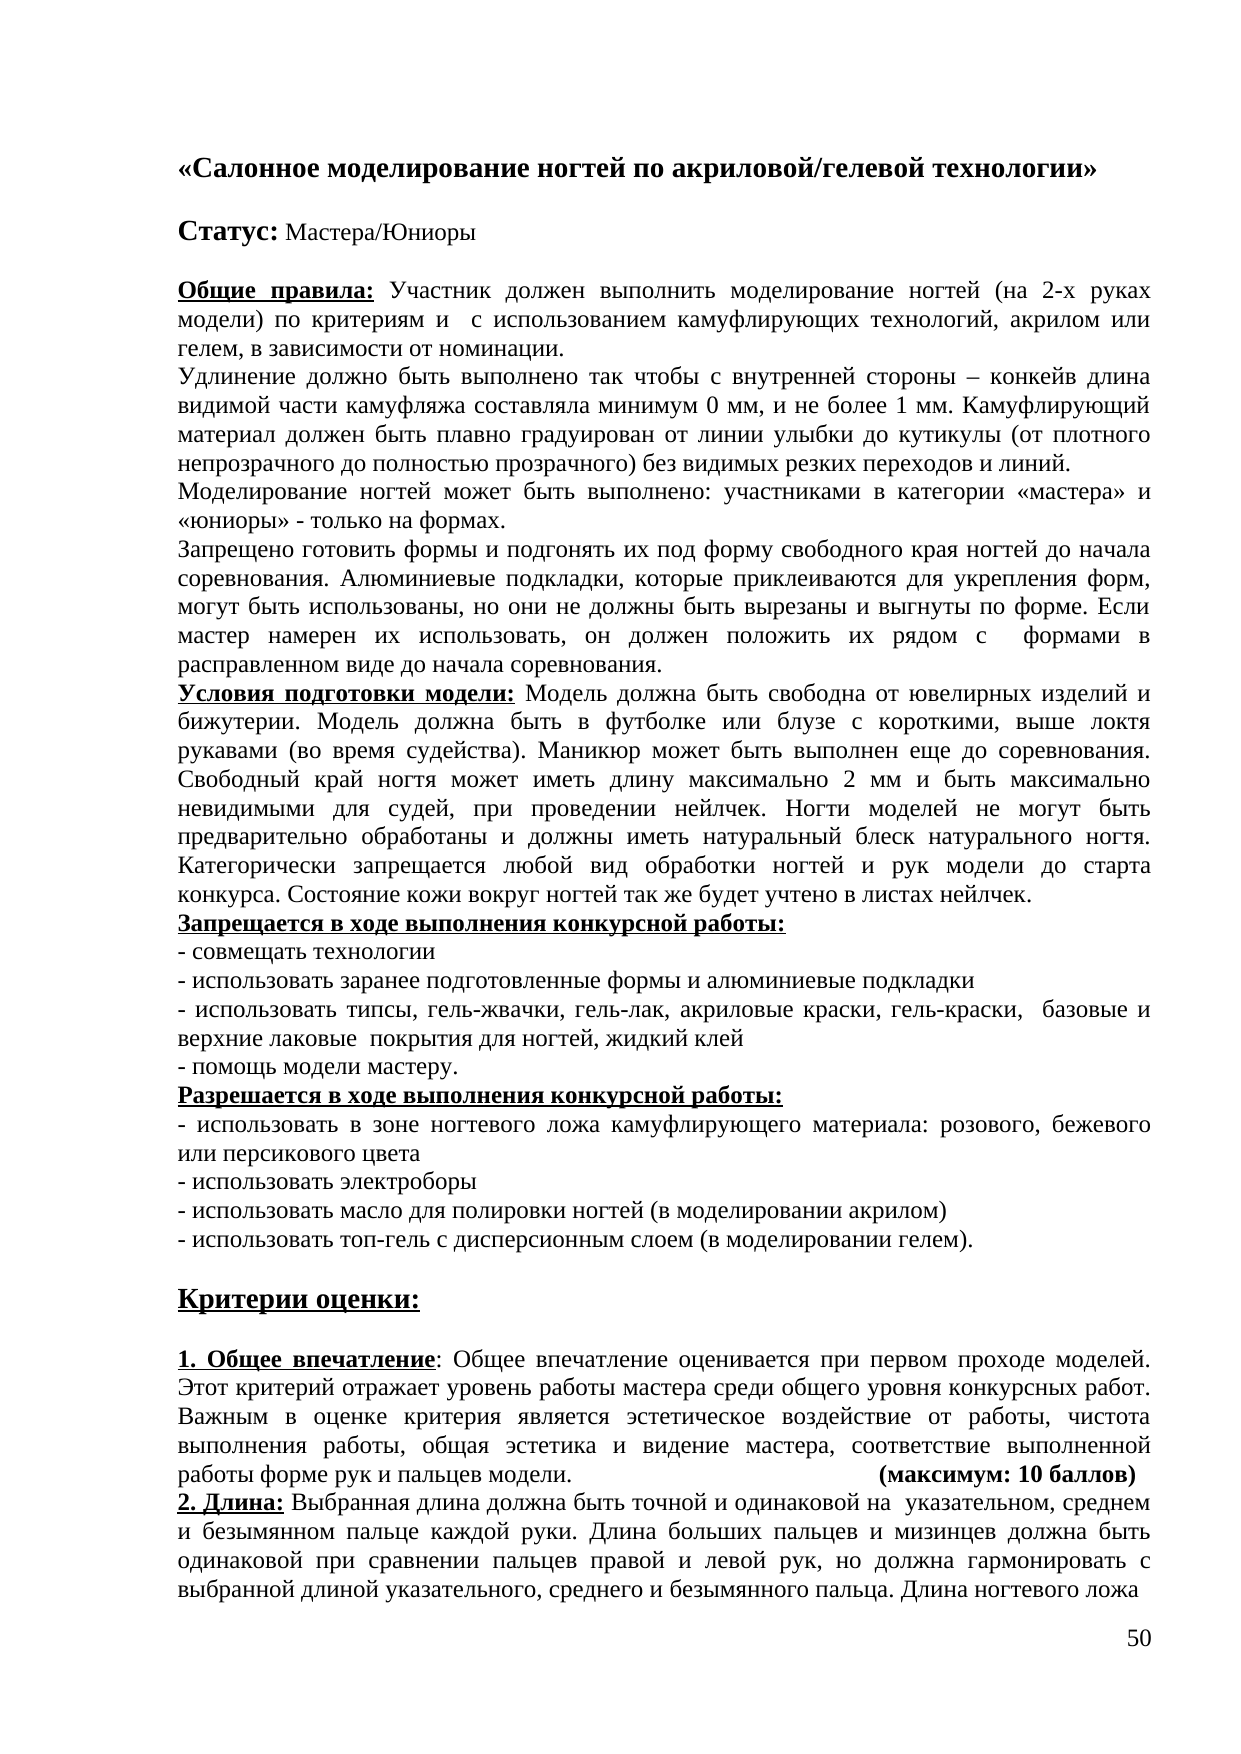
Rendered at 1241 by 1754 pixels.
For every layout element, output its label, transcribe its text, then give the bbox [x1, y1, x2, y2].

text Запрещено готовить формы и подгонять их под форму свободного края ногтей до начала соревнования. Алюминиевые подкладки, которые приклеиваются для укрепления форм, могут быть использованы, но они не должны быть вырезаны и выгнуты по форме. Если мастер намерен их использовать, он должен положить их рядом с формами в расправленном виде до начала соревнования. [177, 534, 1152, 678]
text - совмещать технологии [177, 936, 1152, 965]
text - использовать масло для полировки ногтей (в моделировании акрилом) [177, 1195, 1152, 1224]
text Удлинение должно быть выполнено так чтобы с внутренней стороны – конкейв длина видимой части камуфляжа составляла минимум 0 мм, и не более 1 мм. Камуфлирующий материал должен быть плавно градуирован от линии улыбки до кутикулы (от плотного непрозрачного до полностью прозрачного) без видимых резких переходов и линий. [177, 361, 1152, 476]
text 2. Длина: Выбранная длина должна быть точной и одинаковой на указательном, среднем и безымянном пальце каждой руки. Длина больших пальцев и мизинцев должна быть одинаковой при сравнении пальцев правой и левой рук, но должна гармонировать с выбранной длиной указательного, среднего и безымянного пальца. Длина ногтевого ложа [177, 1487, 1152, 1602]
text 1. Общее впечатление: Общее впечатление оценивается при первом проходе моделей. Этот критерий отражает уровень работы мастера среди общего уровня конкурсных работ. Важным в оценке критерия является эстетическое воздействие от работы, чистота выполнения работы, общая эстетика и видение мастера, соответствие выполненной работы форме рук и пальцев модели. (максимум: 10 баллов) [177, 1344, 1152, 1487]
text - помощь модели мастеру. [177, 1051, 1152, 1080]
text - использовать в зоне ногтевого ложа камуфлирующего материала: розового, бежевого или персикового цвета [177, 1109, 1152, 1166]
text «Салонное моделирование ногтей по акриловой/гелевой технологии» [177, 151, 1152, 184]
text Условия подготовки модели: Модель должна быть свободна от ювелирных изделий и бижутерии. Модель должна быть в футболке или блузе с короткими, выше локтя рукавами (во время судейства). Маникюр может быть выполнен еще до соревнования. Свободный край ногтя может иметь длину максимально 2 мм и быть максимально невидимыми для судей, при проведении нейлчек. Ногти моделей не могут быть предварительно обработаны и должны иметь натуральный блеск натурального ногтя. Категорически запрещается любой вид обработки ногтей и рук модели до старта конкурса. Состояние кожи вокруг ногтей так же будет учтено в листах нейлчек. [177, 678, 1152, 908]
text - использовать типсы, гель-жвачки, гель-лак, акриловые краски, гель-краски, базовые и верхние лаковые покрытия для ногтей, жидкий клей [177, 994, 1152, 1051]
text - использовать топ-гель с дисперсионным слоем (в моделировании гелем). [177, 1224, 1152, 1253]
text - использовать электроборы [177, 1166, 1152, 1195]
text Запрещается в ходе выполнения конкурсной работы: [177, 908, 1152, 936]
text Статус: Мастера/Юниоры [177, 213, 1152, 246]
text - использовать заранее подготовленные формы и алюминиевые подкладки [177, 965, 1152, 994]
text Общие правила: Участник должен выполнить моделирование ногтей (на 2-х руках модели) по критериям и с использованием камуфлирующих технологий, акрилом или гелем, в зависимости от номинации. [177, 275, 1152, 361]
text Критерии оценки: [177, 1281, 1152, 1315]
text Моделирование ногтей может быть выполнено: участниками в категории «мастера» и «юниоры» - только на формах. [177, 476, 1152, 534]
text Разрешается в ходе выполнения конкурсной работы: [177, 1080, 1152, 1109]
